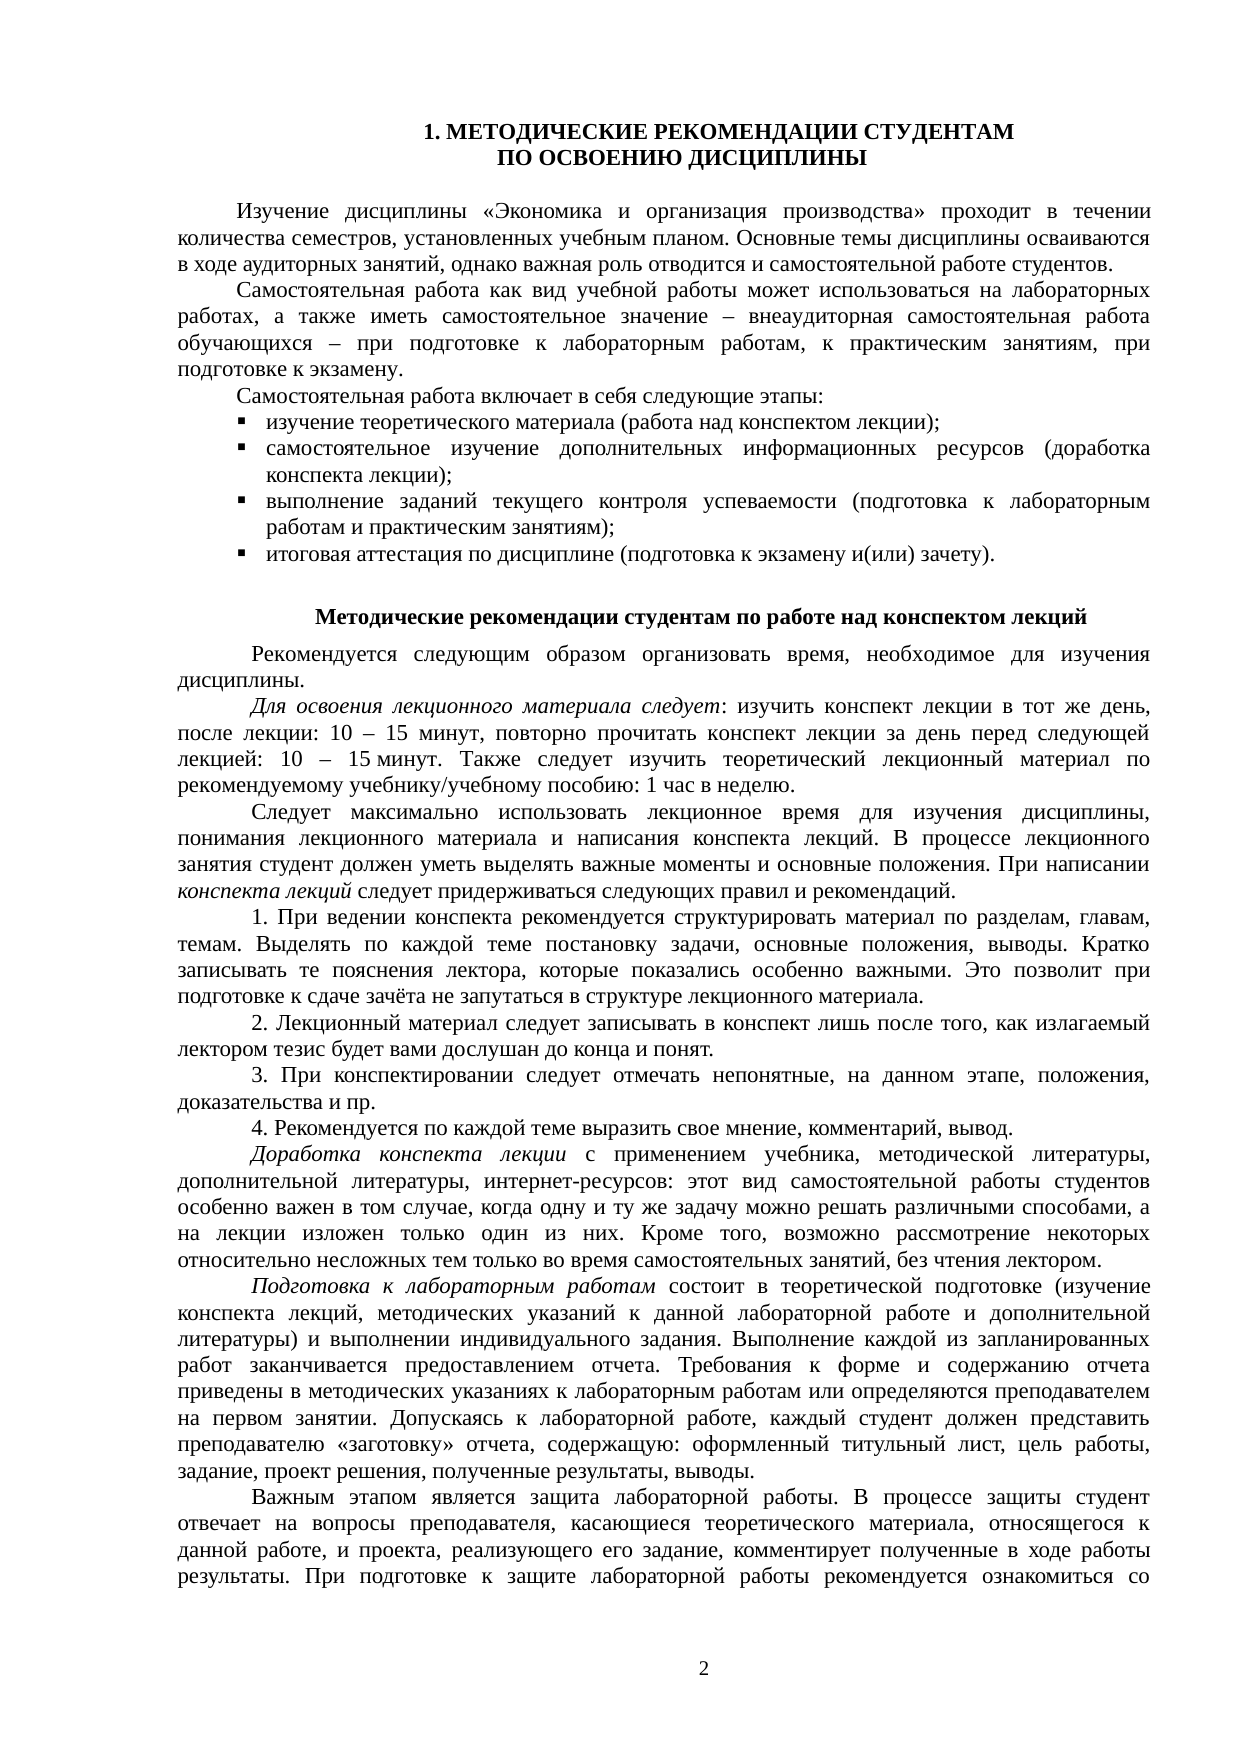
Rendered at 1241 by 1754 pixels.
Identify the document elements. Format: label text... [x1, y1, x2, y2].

text 1. МЕТОДИЧЕСКИЕ РЕКОМЕНДАЦИИ СТУДЕНТАМ ПО ОСВОЕНИЮ ДИСЦИПЛИНЫ [207, 118, 1152, 171]
text Для освоения лекционного материала следует: изучить конспект лекции в тот же день, после лекции: 10 – 15 минут, повторно прочитать конспект лекции за день перед следующей лекцией: 10 – 15 минут. Также следует изучить теоретический лекционный материал по рекомендуемому учебнику/учебному пособию: 1 час в неделю. [177, 692, 1152, 798]
text 2. Лекционный материал следует записывать в конспект лишь после того, как излагаемый лектором тезис будет вами дослушан до конца и понят. [177, 1009, 1152, 1061]
list изучение теоретического материала (работа над конспектом лекции); [236, 408, 1152, 434]
list самостоятельное изучение дополнительных информационных ресурсов (доработка конспекта лекции); [236, 434, 1152, 487]
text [177, 1483, 1152, 1588]
text 3. При конспектировании следует отмечать непонятные, на данном этапе, положения, доказательства и пр. [177, 1061, 1152, 1114]
text Следует максимально использовать лекционное время для изучения дисциплины, понимания лекционного материала и написания конспекта лекций. В процессе лекционного занятия студент должен уметь выделять важные моменты и основные положения. При написании конспекта лекций следует придерживаться следующих правил и рекомендаций. [177, 798, 1152, 903]
list выполнение заданий текущего контроля успеваемости (подготовка к лабораторным работам и практическим занятиям); [236, 487, 1152, 540]
text Самостоятельная работа как вид учебной работы может использоваться на лабораторных работах, а также иметь самостоятельное значение – внеаудиторная самостоятельная работа обучающихся – при подготовке к лабораторным работам, к практическим занятиям, при подготовке к экзамену. [177, 276, 1152, 382]
text Подготовка к лабораторным работам состоит в теоретической подготовке (изучение конспекта лекций, методических указаний к данной лабораторной работе и дополнительной литературы) и выполнении индивидуального задания. Выполнение каждой из запланированных работ заканчивается предоставлением отчета. Требования к форме и содержанию отчета приведены в методических указаниях к лабораторным работам или определяются преподавателем на первом занятии. Допускаясь к лабораторной работе, каждый студент должен представить преподавателю «заготовку» отчета, содержащую: оформленный титульный лист, цель работы, задание, проект решения, полученные результаты, выводы. [177, 1272, 1152, 1483]
text Методические рекомендации студентам по работе над конспектом лекций [177, 603, 1152, 629]
text Изучение дисциплины «Экономика и организация производства» проходит в течении количества семестров, установленных учебным планом. Основные темы дисциплины осваиваются в ходе аудиторных занятий, однако важная роль отводится и самостоятельной работе студентов. [177, 197, 1152, 276]
text Рекомендуется следующим образом организовать время, необходимое для изучения дисциплины. [177, 640, 1152, 692]
text Самостоятельная работа включает в себя следующие этапы: [177, 382, 1152, 408]
text Доработка конспекта лекции с применением учебника, методической литературы, дополнительной литературы, интернет-ресурсов: этот вид самостоятельной работы студентов особенно важен в том случае, когда одну и ту же задачу можно решать различными способами, а на лекции изложен только один из них. Кроме того, возможно рассмотрение некоторых относительно несложных тем только во время самостоятельных занятий, без чтения лектором. [177, 1140, 1152, 1272]
text 4. Рекомендуется по каждой теме выразить свое мнение, комментарий, вывод. [177, 1114, 1152, 1140]
text 1. При ведении конспекта рекомендуется структурировать материал по разделам, главам, темам. Выделять по каждой теме постановку задачи, основные положения, выводы. Кратко записывать те пояснения лектора, которые показались особенно важными. Это позволит при подготовке к сдаче зачёта не запутаться в структуре лекционного материала. [177, 903, 1152, 1009]
list итоговая аттестация по дисциплине (подготовка к экзамену и(или) зачету). [236, 540, 1152, 566]
